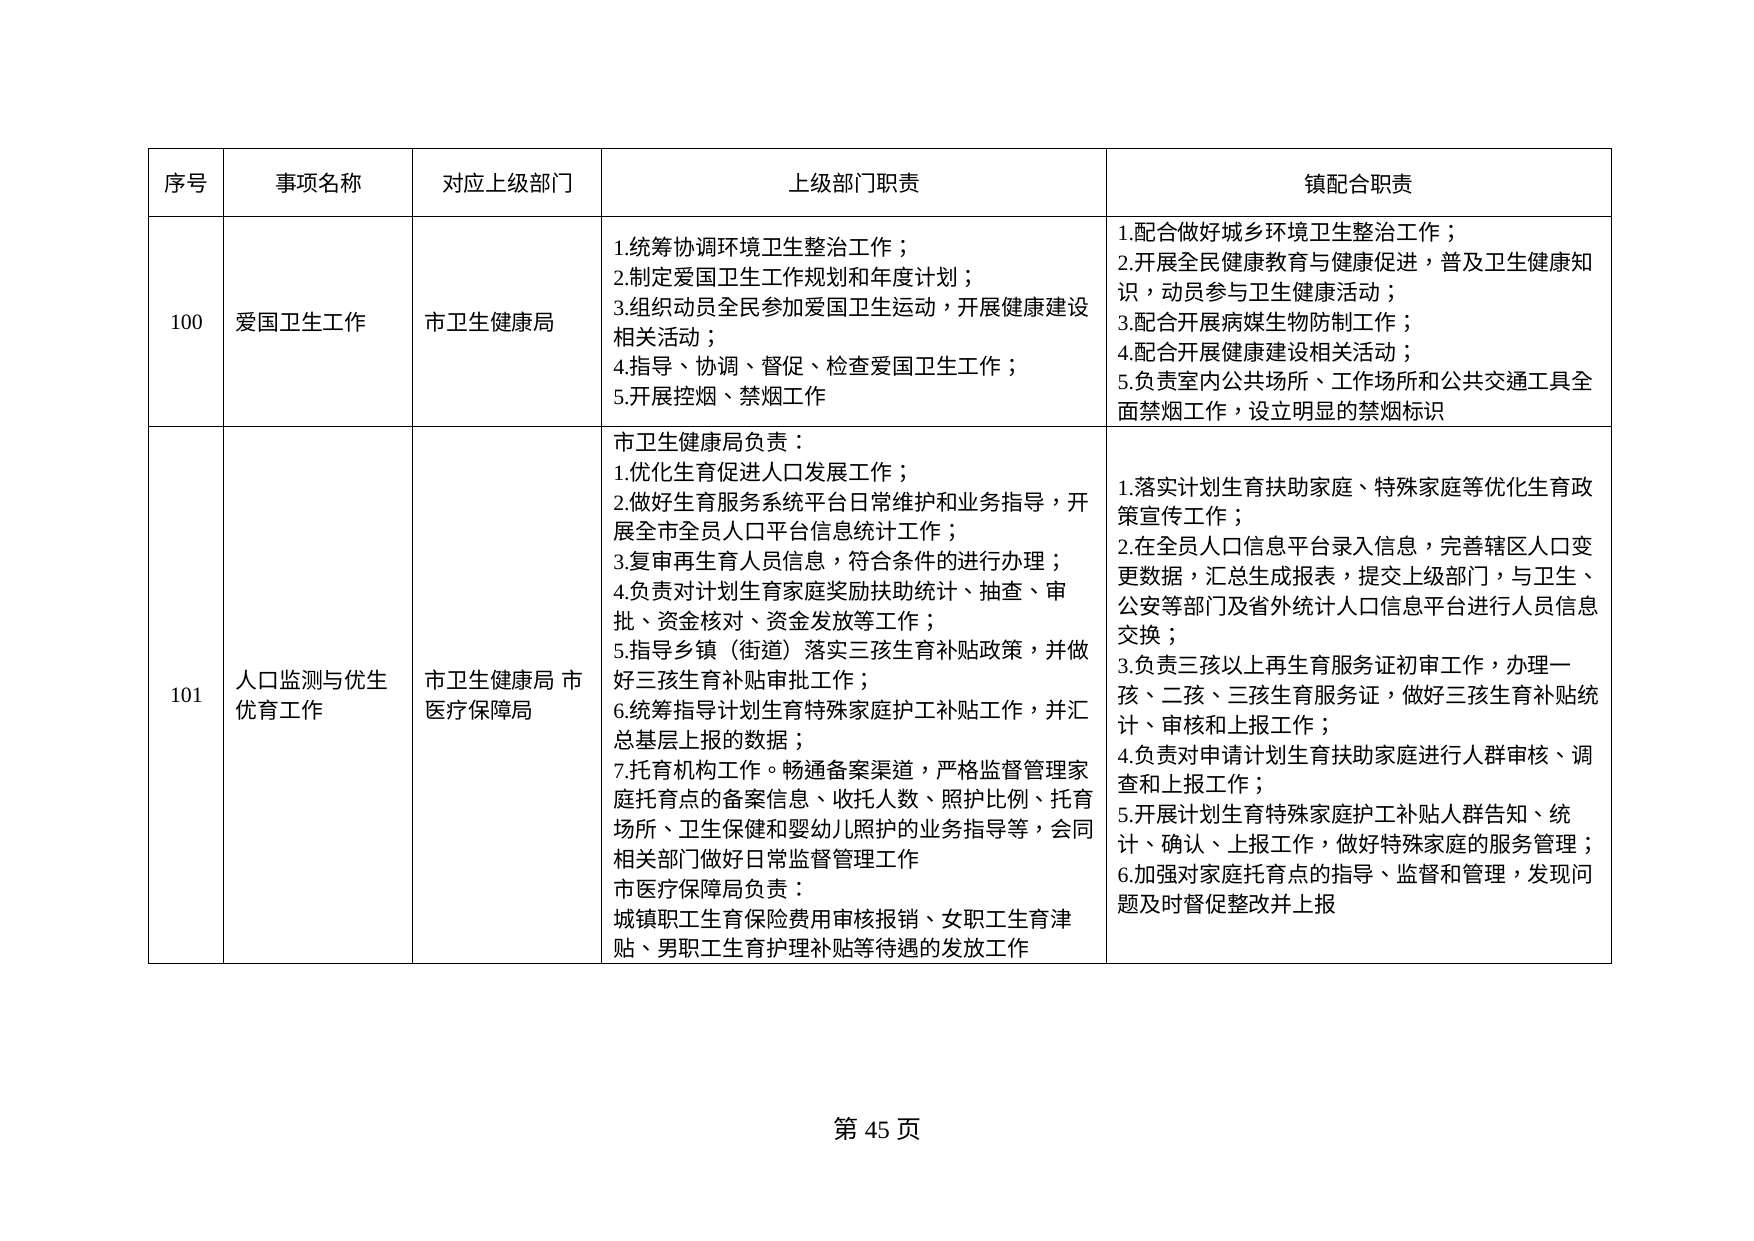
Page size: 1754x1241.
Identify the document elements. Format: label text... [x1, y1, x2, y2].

table_header 上级部门职责 [602, 149, 1106, 216]
table_cell 1.落实计划生育扶助家庭、特殊家庭等优化生育政策宣传工作； 2.在全员人口信息平台录入信息，完善辖区人口变更数据，汇总生成报表，提交上级部门，与卫生、公安等部门及省外统计人口信息平台进行人员信息交换； 3.负责三孩以上再生育服务证初审工作，办理一孩、二孩、三孩生育服务证，做好三孩生育补贴统计、审核和上报工作； 4.负责对申请计划生育扶助家庭进行人群审核、调查和上报工作； 5.开展计划生育特殊家庭护工补贴人群告知、统计、确认、上报工作，做好特殊家庭的服务管理； 6.加强对家庭托育点的指导、监督和管理，发现问题及时督促整改并上报 [1107, 427, 1611, 963]
table_cell 1.配合做好城乡环境卫生整治工作； 2.开展全民健康教育与健康促进，普及卫生健康知识，动员参与卫生健康活动； 3.配合开展病媒生物防制工作； 4.配合开展健康建设相关活动； 5.负责室内公共场所、工作场所和公共交通工具全面禁烟工作，设立明显的禁烟标识 [1107, 217, 1611, 426]
table_header 事项名称 [224, 149, 412, 216]
table_cell 1.统筹协调环境卫生整治工作； 2.制定爱国卫生工作规划和年度计划； 3.组织动员全民参加爱国卫生运动，开展健康建设相关活动； 4.指导、协调、督促、检查爱国卫生工作； 5.开展控烟、禁烟工作 [602, 217, 1106, 426]
table_cell 爱国卫生工作 [224, 217, 412, 426]
table_cell 市卫生健康局 [413, 217, 601, 426]
table_cell 市卫生健康局负责： 1.优化生育促进人口发展工作； 2.做好生育服务系统平台日常维护和业务指导，开展全市全员人口平台信息统计工作； 3.复审再生育人员信息，符合条件的进行办理； 4.负责对计划生育家庭奖励扶助统计、抽查、审批、资金核对、资金发放等工作； 5.指导乡镇（街道）落实三孩生育补贴政策，并做好三孩生育补贴审批工作； 6.统筹指导计划生育特殊家庭护工补贴工作，并汇总基层上报的数据； 7.托育机构工作。畅通备案渠道，严格监督管理家庭托育点的备案信息、收托人数、照护比例、托育场所、卫生保健和婴幼儿照护的业务指导等，会同相关部门做好日常监督管理工作 市医疗保障局负责： 城镇职工生育保险费用审核报销、女职工生育津贴、男职工生育护理补贴等待遇的发放工作 [602, 427, 1106, 963]
table_header 序号 [149, 149, 223, 216]
table_cell 101 [149, 427, 223, 963]
table_cell 市卫生健康局 市医疗保障局 [413, 427, 601, 963]
table_cell 人口监测与优生优育工作 [224, 427, 412, 963]
table_header 镇配合职责 [1107, 149, 1611, 216]
table_header 对应上级部门 [413, 149, 601, 216]
table_cell 100 [149, 217, 223, 426]
